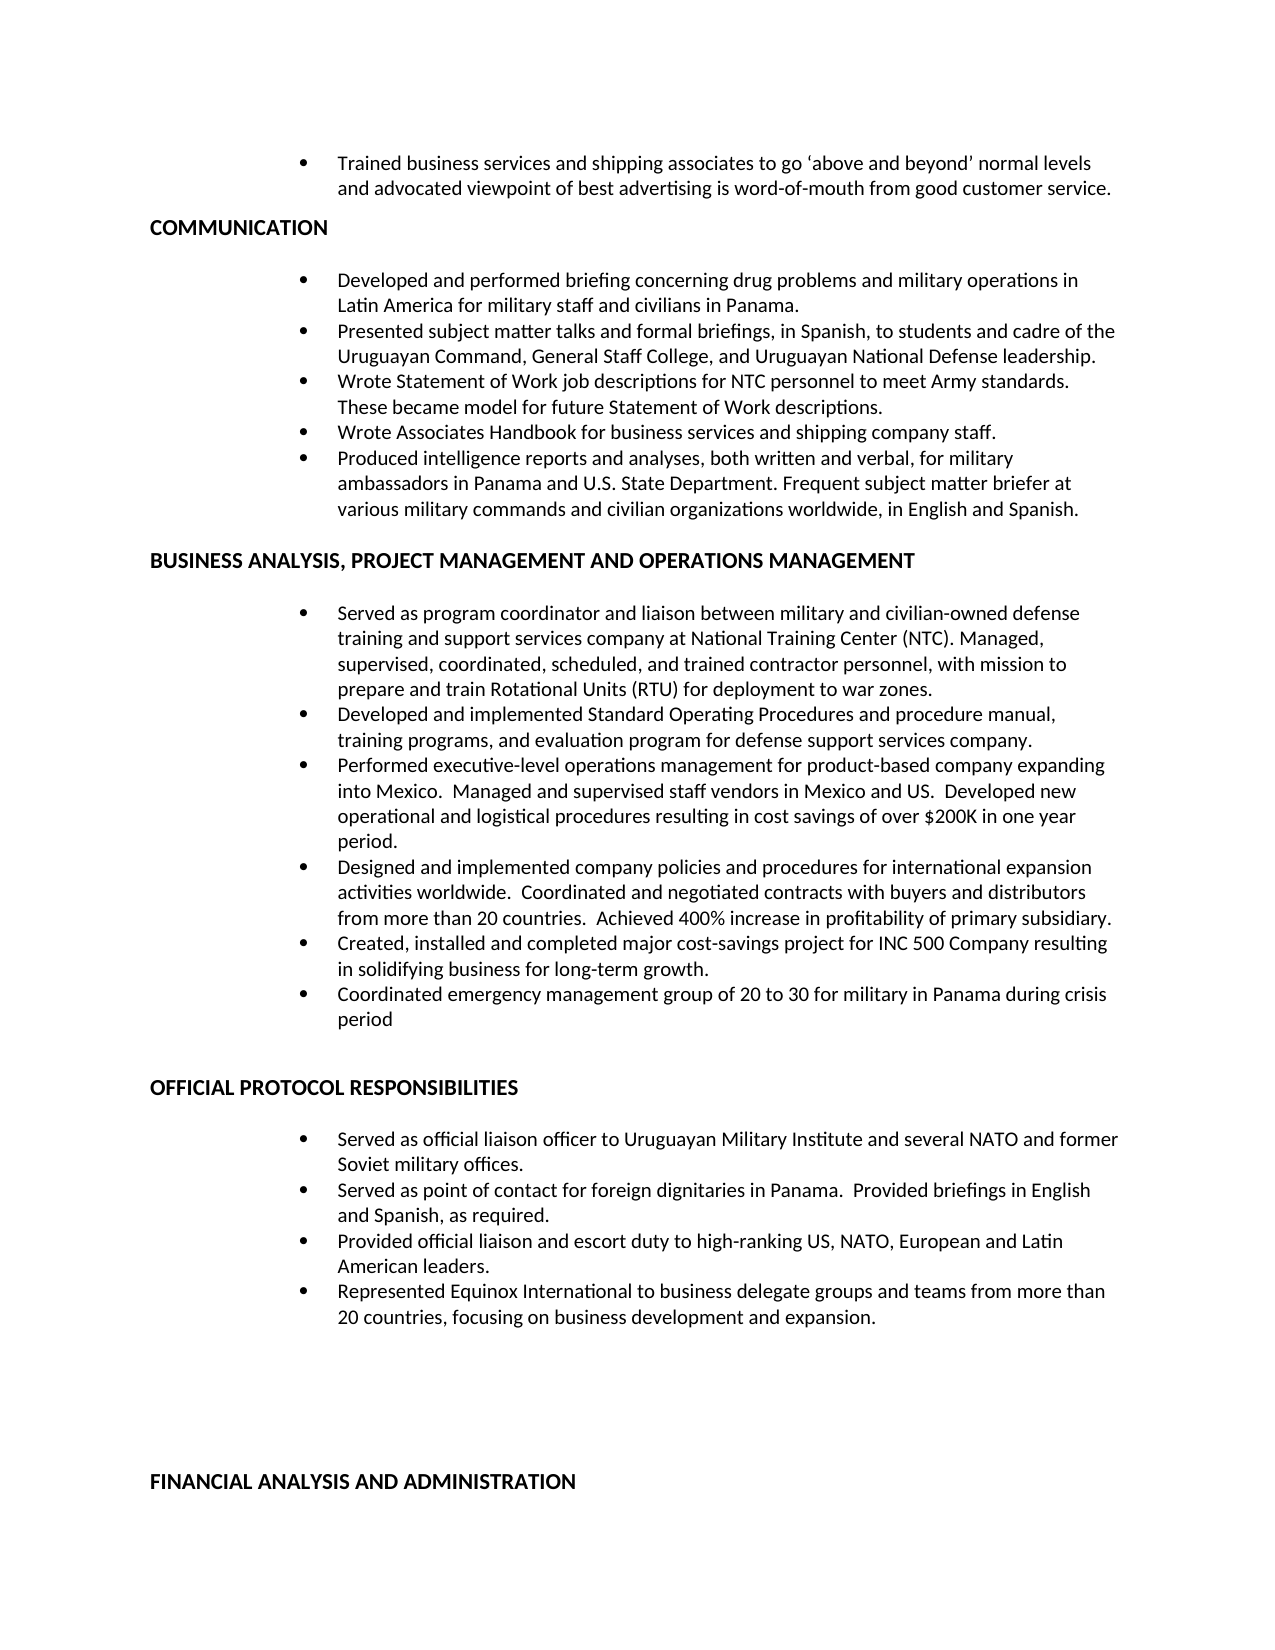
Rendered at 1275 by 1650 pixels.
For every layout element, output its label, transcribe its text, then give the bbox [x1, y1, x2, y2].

text FINANCIAL ANALYSIS AND ADMINISTRATION [150, 1467, 1125, 1495]
list Provided official liaison and escort duty to high-ranking US, NATO, European and Latin American leaders. [300, 1228, 1125, 1279]
list Served as program coordinator and liaison between military and civilian-owned defense training and support services company at National Training Center (NTC). Managed, supervised, coordinated, scheduled, and trained contractor personnel, with mission to prepare and train Rotational Units (RTU) for deployment to war zones. [300, 600, 1125, 702]
list Designed and implemented company policies and procedures for international expansion activities worldwide. Coordinated and negotiated contracts with buyers and distributors from more than 20 countries. Achieved 400% increase in profitability of primary subsidiary. [300, 854, 1125, 930]
list Wrote Associates Handbook for business services and shipping company staff. [300, 419, 1125, 445]
list Performed executive-level operations management for product-based company expanding into Mexico. Managed and supervised staff vendors in Mexico and US. Developed new operational and logistical procedures resulting in cost savings of over $200K in one year period. [300, 752, 1125, 854]
text BUSINESS ANALYSIS, PROJECT MANAGEMENT AND OPERATIONS MANAGEMENT [150, 547, 1125, 574]
list Produced intelligence reports and analyses, both written and verbal, for military ambassadors in Panama and U.S. State Department. Frequent subject matter briefer at various military commands and civilian organizations worldwide, in English and Spanish. [300, 445, 1125, 521]
list Created, installed and completed major cost-savings project for INC 500 Company resulting in solidifying business for long-term growth. [300, 930, 1125, 981]
list Developed and performed briefing concerning drug problems and military operations in Latin America for military staff and civilians in Panama. [300, 267, 1125, 318]
list Served as point of contact for foreign dignitaries in Panama. Provided briefings in English and Spanish, as required. [300, 1177, 1125, 1228]
text COMMUNICATION [150, 213, 1125, 242]
list Wrote Statement of Work job descriptions for NTC personnel to meet Army standards. These became model for future Statement of Work descriptions. [300, 369, 1125, 419]
list Coordinated emergency management group of 20 to 30 for military in Panama during crisis period [300, 981, 1125, 1032]
text OFFICIAL PROTOCOL RESPONSIBILITIES [150, 1073, 1125, 1101]
list Developed and implemented Standard Operating Procedures and procedure manual, training programs, and evaluation program for defense support services company. [300, 702, 1125, 752]
list Represented Equinox International to business delegate groups and teams from more than 20 countries, focusing on business development and expansion. [300, 1279, 1125, 1329]
list Trained business services and shipping associates to go ‘above and beyond’ normal levels and advocated viewpoint of best advertising is word-of-mouth from good customer service. [300, 150, 1125, 201]
list Served as official liaison officer to Uruguayan Military Institute and several NATO and former Soviet military offices. [300, 1126, 1125, 1177]
list Presented subject matter talks and formal briefings, in Spanish, to students and cadre of the Uruguayan Command, General Staff College, and Uruguayan National Defense leadership. [300, 318, 1125, 369]
